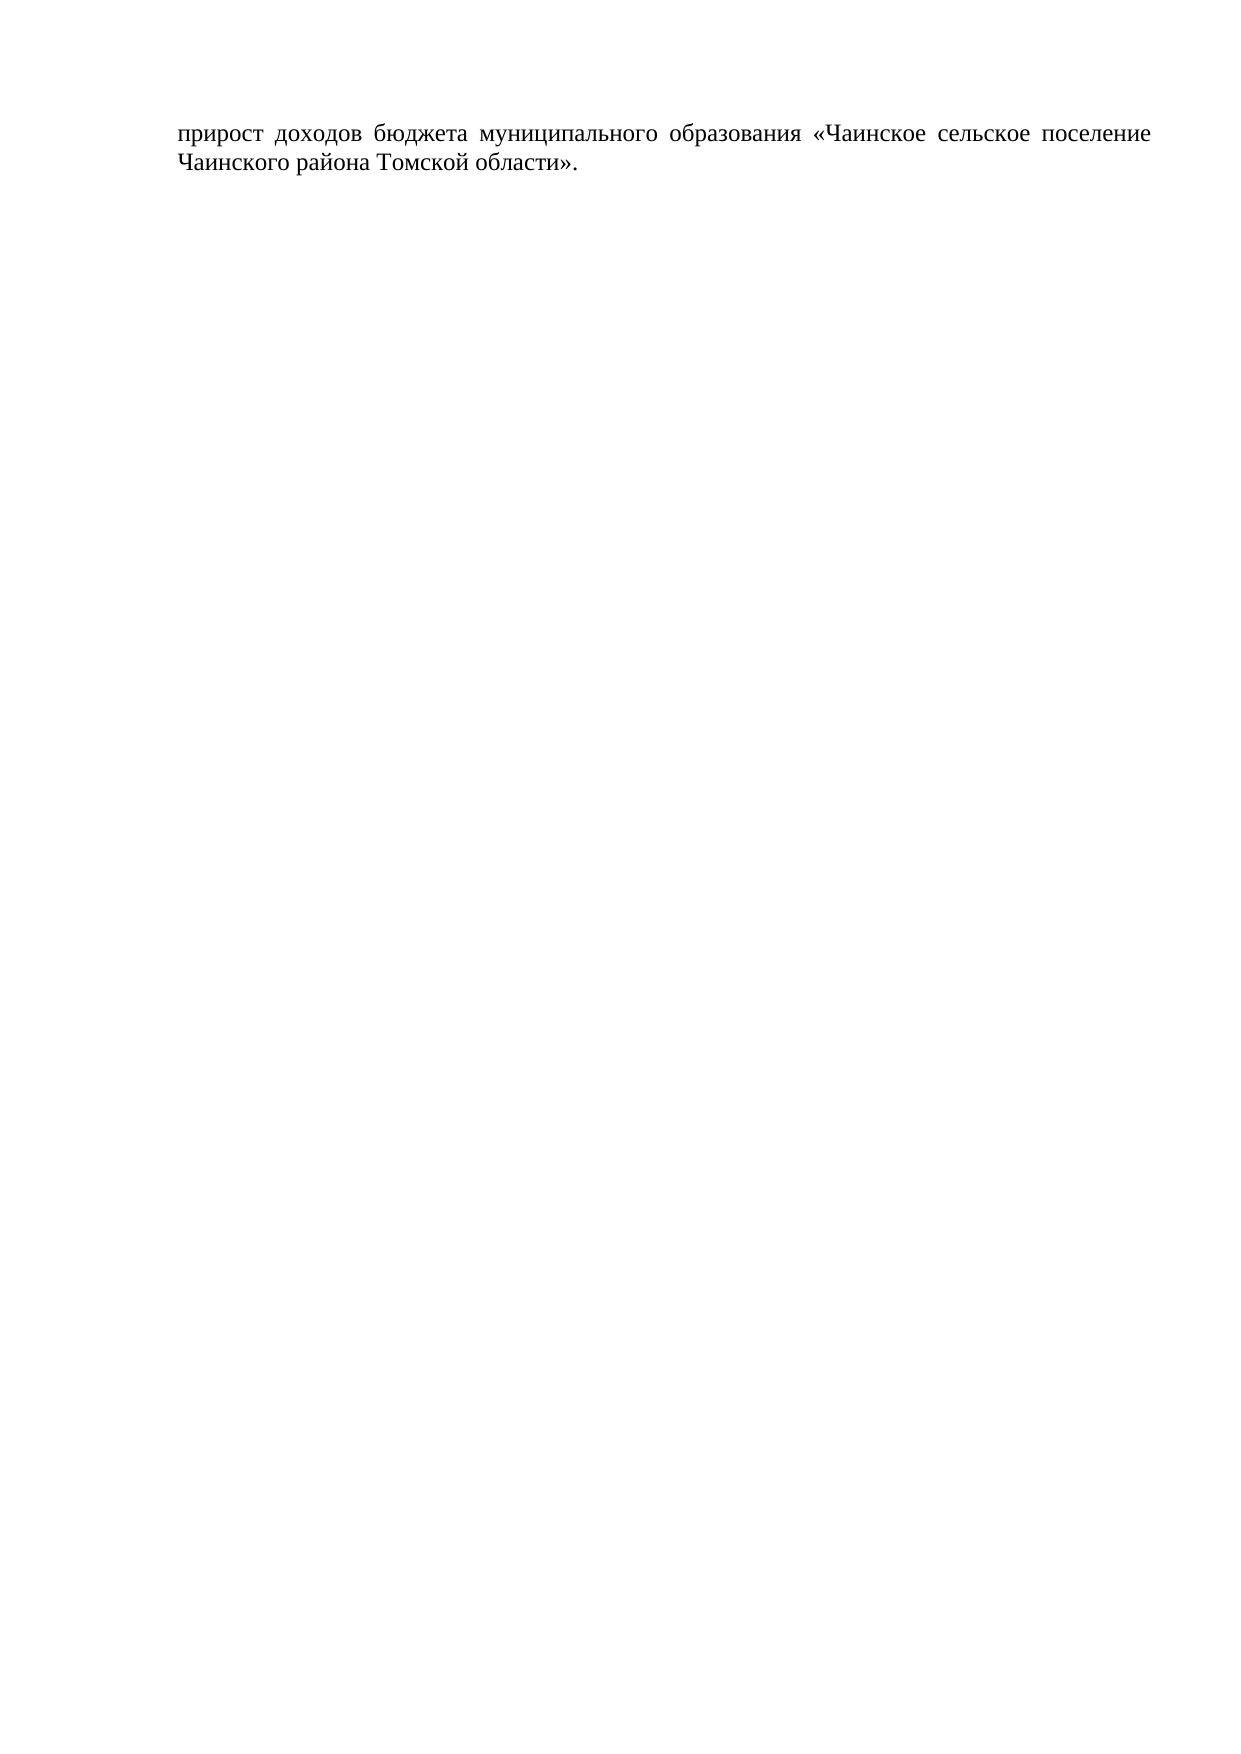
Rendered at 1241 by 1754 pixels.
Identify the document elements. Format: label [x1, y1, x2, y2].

text [177, 118, 1152, 176]
